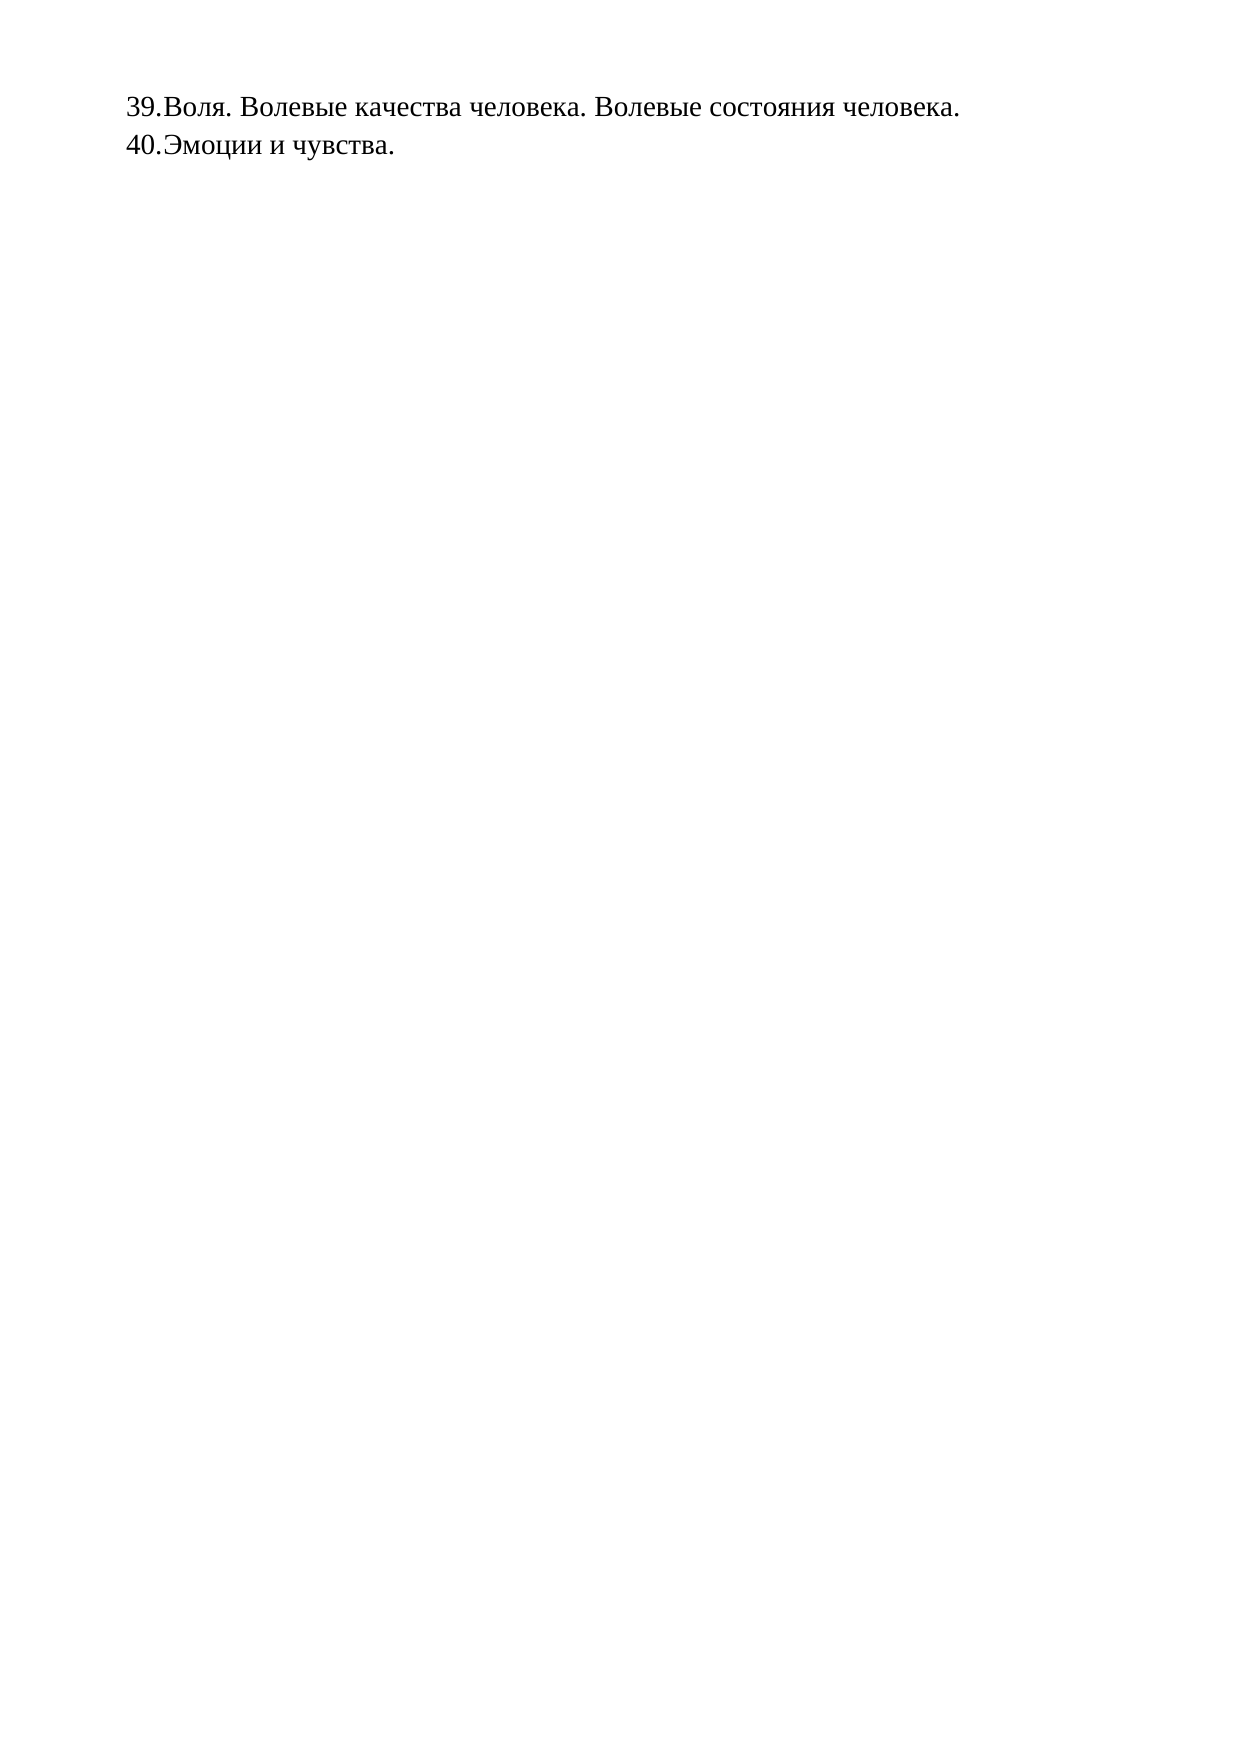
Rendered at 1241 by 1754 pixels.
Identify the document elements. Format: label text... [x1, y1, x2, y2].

list Эмоции и чувства. [126, 127, 1152, 161]
list Воля. Волевые качества человека. Волевые состояния человека. [126, 89, 1152, 122]
